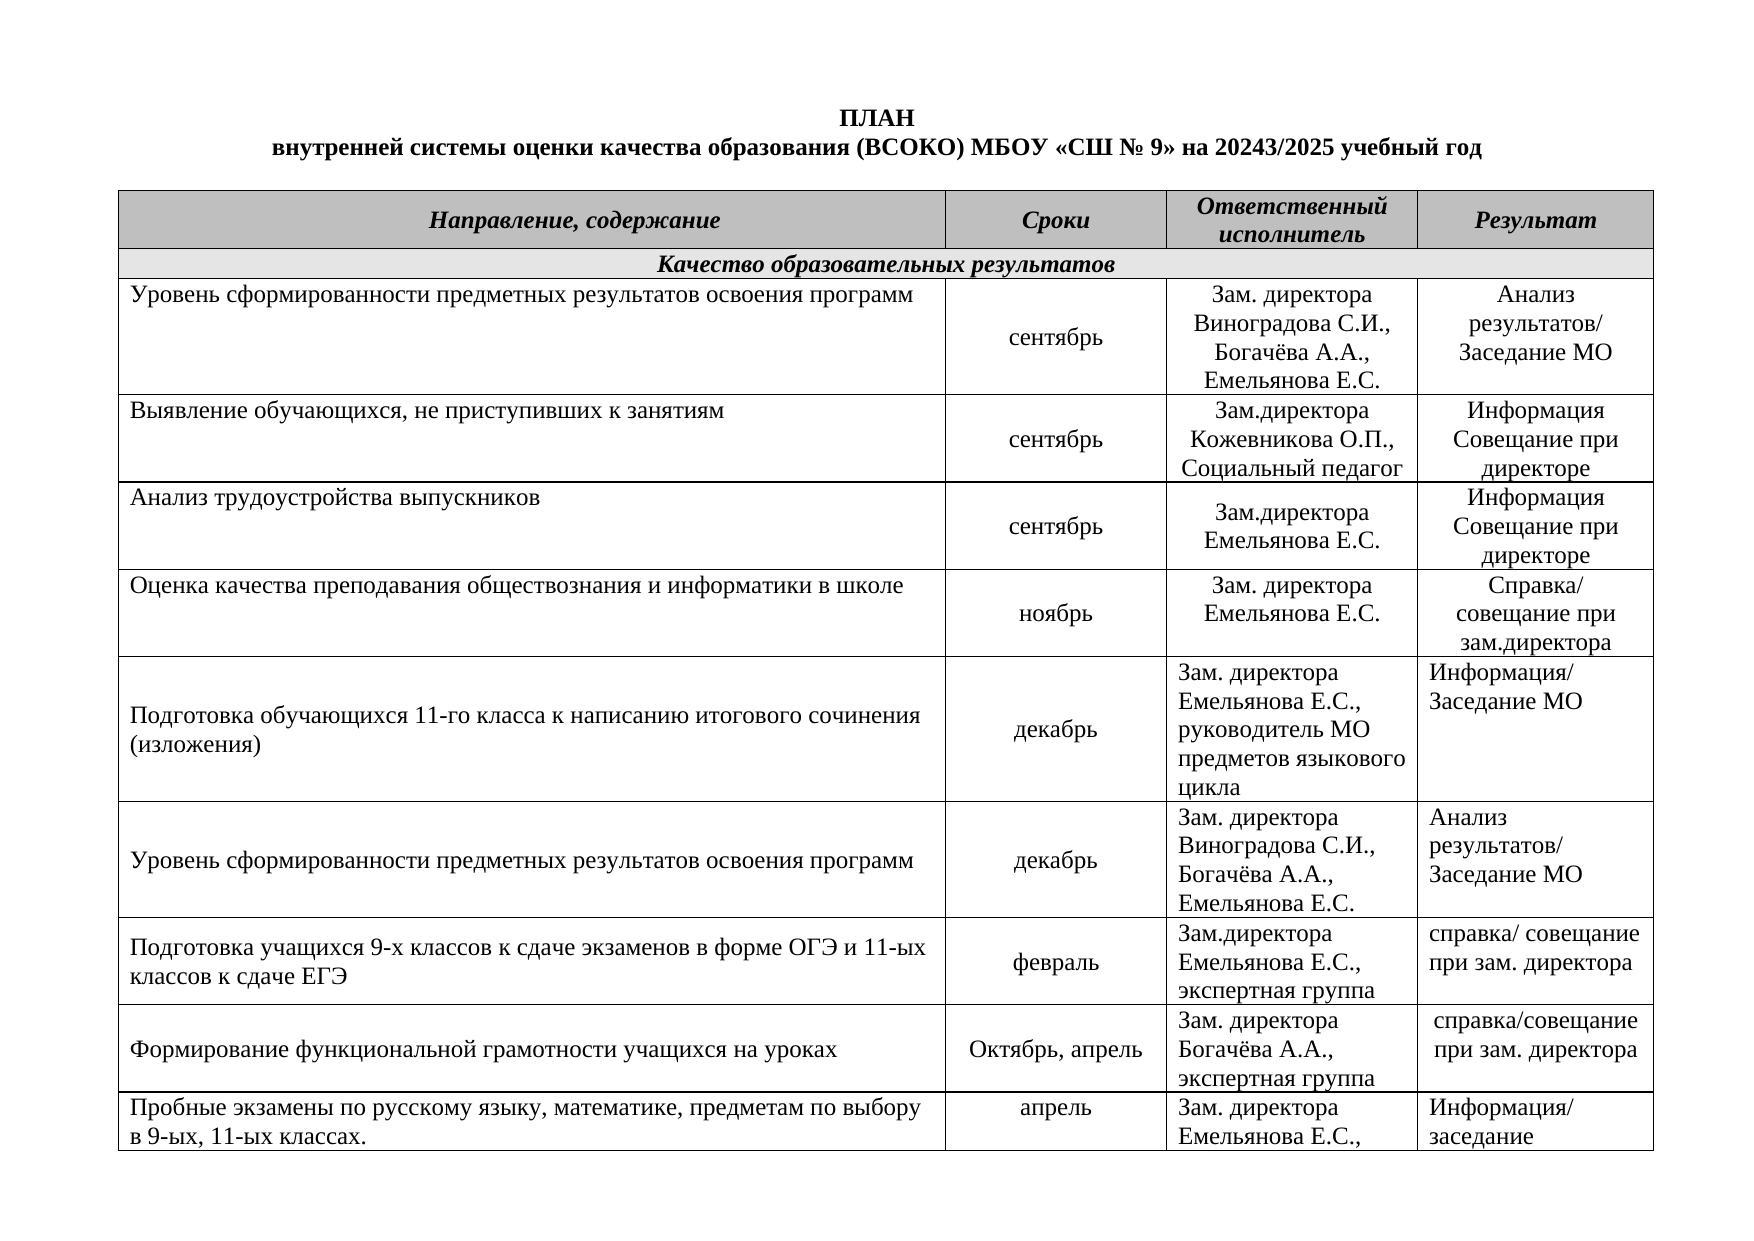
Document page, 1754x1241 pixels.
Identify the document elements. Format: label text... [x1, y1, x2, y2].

table_cell февраль [946, 918, 1166, 1004]
table_cell декабрь [946, 802, 1166, 917]
table_cell ноябрь [946, 570, 1166, 656]
text ПЛАН [118, 103, 1636, 132]
table_cell Анализ результатов/ Заседание МО [1418, 279, 1653, 394]
table_cell Справка/ совещание при зам.директора [1418, 570, 1653, 656]
table_cell Оценка качества преподавания обществознания и информатики в школе [119, 570, 945, 656]
table_cell Зам. директора Богачёва А.А., экспертная группа [1167, 1005, 1417, 1091]
text внутренней системы оценки качества образования (ВСОКО) МБОУ «СШ № 9» на 20243/2025 учебный год [118, 132, 1636, 161]
table_header Сроки [946, 191, 1166, 248]
table_cell Зам. директора Емельянова Е.С. [1167, 570, 1417, 656]
table_cell Зам. директора Емельянова Е.С., руководитель МО предметов языкового цикла [1167, 657, 1417, 801]
table_cell Информация Совещание при директоре [1418, 395, 1653, 481]
table_cell Информация Совещание при директоре [1418, 483, 1653, 569]
table_cell Анализ трудоустройства выпускников [119, 483, 945, 569]
table_header Результат [1418, 191, 1653, 248]
table_cell Зам. директора Виноградова С.И., Богачёва А.А., Емельянова Е.С. [1167, 279, 1417, 394]
table_cell сентябрь [946, 395, 1166, 481]
table_cell Зам.директора Емельянова Е.С. [1167, 483, 1417, 569]
table_header Направление, содержание [119, 191, 945, 248]
table_cell Зам.директора Емельянова Е.С., экспертная группа [1167, 918, 1417, 1004]
table_cell апрель [946, 1093, 1166, 1150]
table_header Ответственный исполнитель [1167, 191, 1417, 248]
table_cell декабрь [946, 657, 1166, 801]
table_cell Информация/ Заседание МО [1418, 657, 1653, 801]
table_cell Уровень сформированности предметных результатов освоения программ [119, 802, 945, 917]
table_cell справка/ совещание при зам. директора [1418, 918, 1653, 1004]
table_cell Зам. директора Емельянова Е.С., рук. МО [1167, 1093, 1417, 1150]
table_cell Уровень сформированности предметных результатов освоения программ [119, 279, 945, 394]
table_cell Выявление обучающихся, не приступивших к занятиям [119, 395, 945, 481]
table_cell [119, 1093, 945, 1150]
table_cell справка/совещание при зам. директора [1418, 1005, 1653, 1091]
table_cell Подготовка учащихся 9-х классов к сдаче экзаменов в форме ОГЭ и 11-ых классов к сдаче ЕГЭ [119, 918, 945, 1004]
table_cell сентябрь [946, 279, 1166, 394]
table_cell Зам.директора Кожевникова О.П., Социальный педагог [1167, 395, 1417, 481]
table_cell Подготовка обучающихся 11-го класса к написанию итогового сочинения (изложения) [119, 657, 945, 801]
table_cell Зам. директора Виноградова С.И., Богачёва А.А., Емельянова Е.С. [1167, 802, 1417, 917]
table_cell Информация/ заседание предметных МО [1418, 1093, 1653, 1150]
table_cell Качество образовательных результатов [119, 249, 1653, 278]
table_cell Октябрь, апрель [946, 1005, 1166, 1091]
table_cell Анализ результатов/ Заседание МО [1418, 802, 1653, 917]
table_cell Формирование функциональной грамотности учащихся на уроках [119, 1005, 945, 1091]
table_cell сентябрь [946, 483, 1166, 569]
